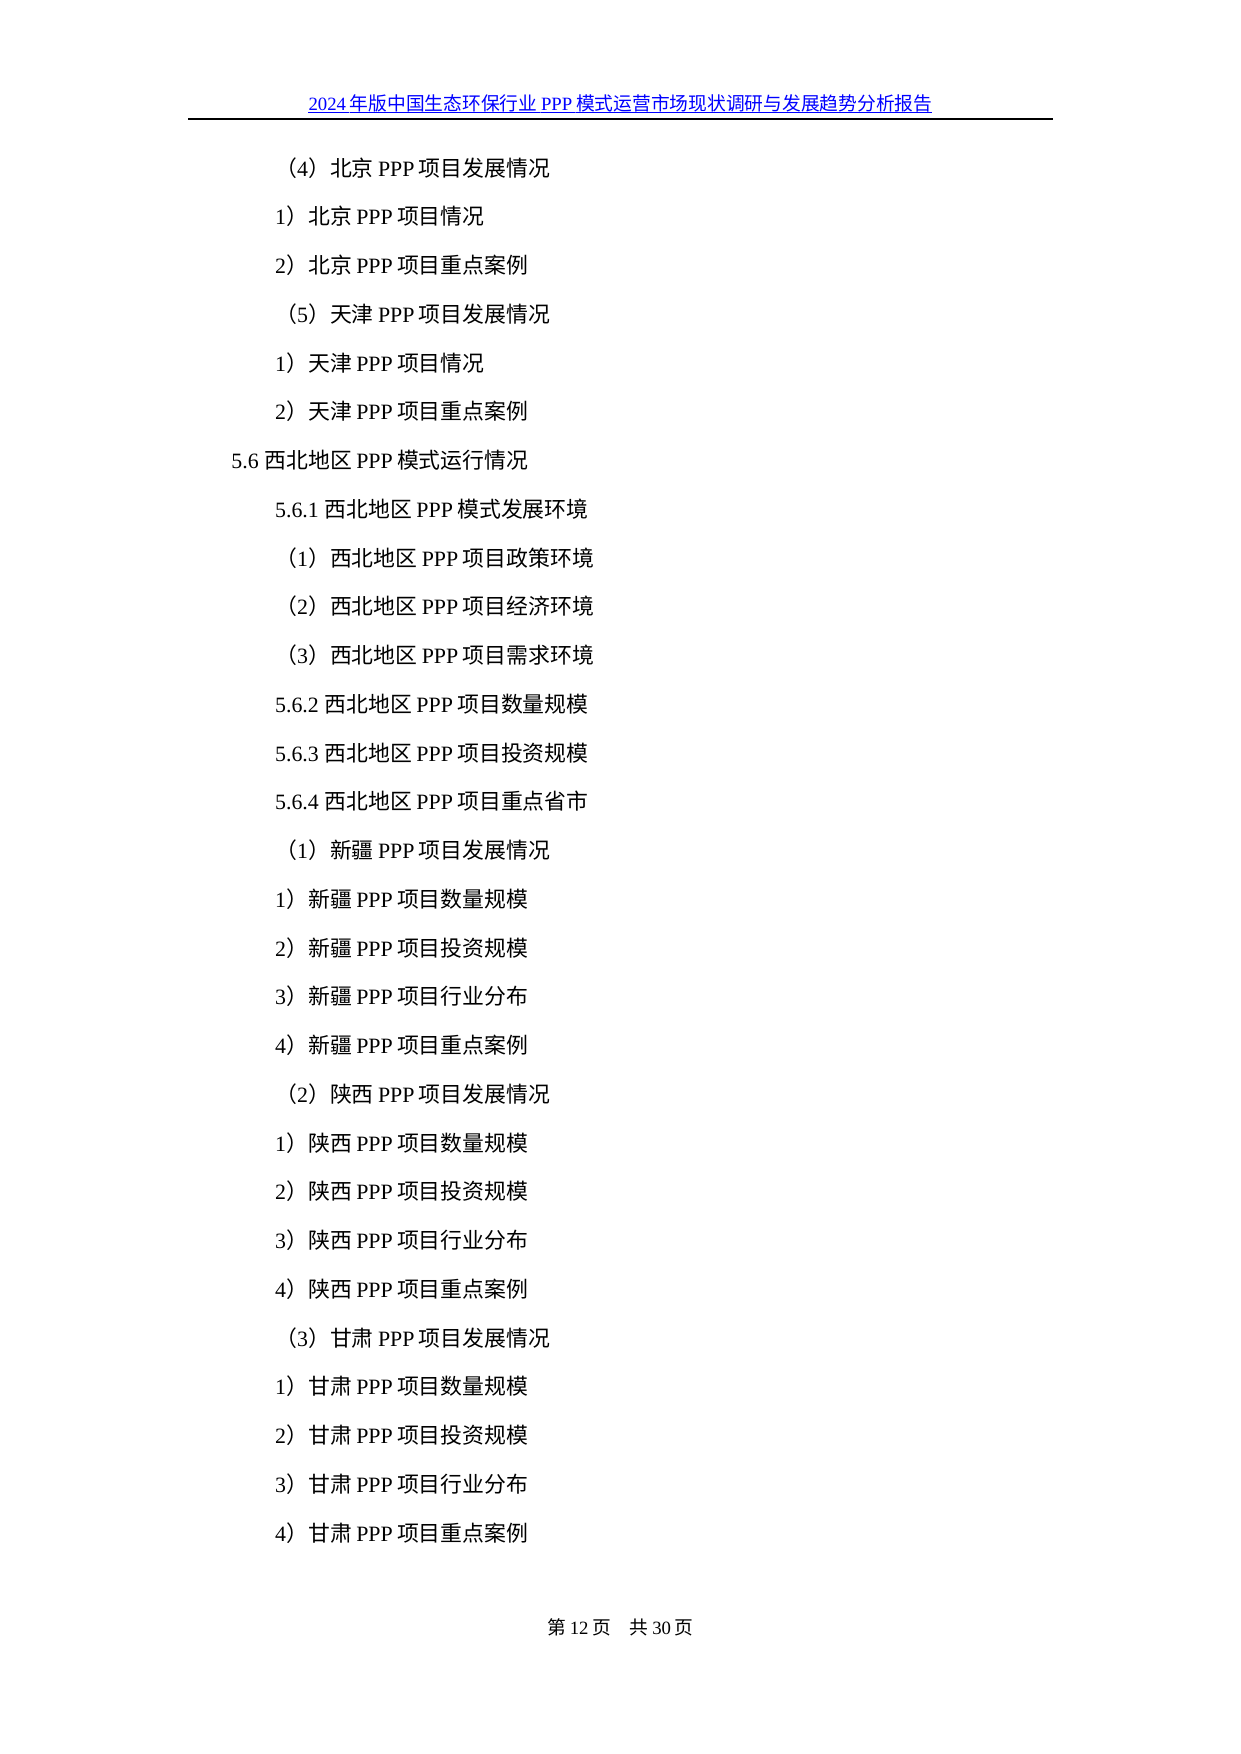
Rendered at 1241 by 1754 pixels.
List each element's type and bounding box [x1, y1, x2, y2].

text [187, 150, 1053, 1548]
